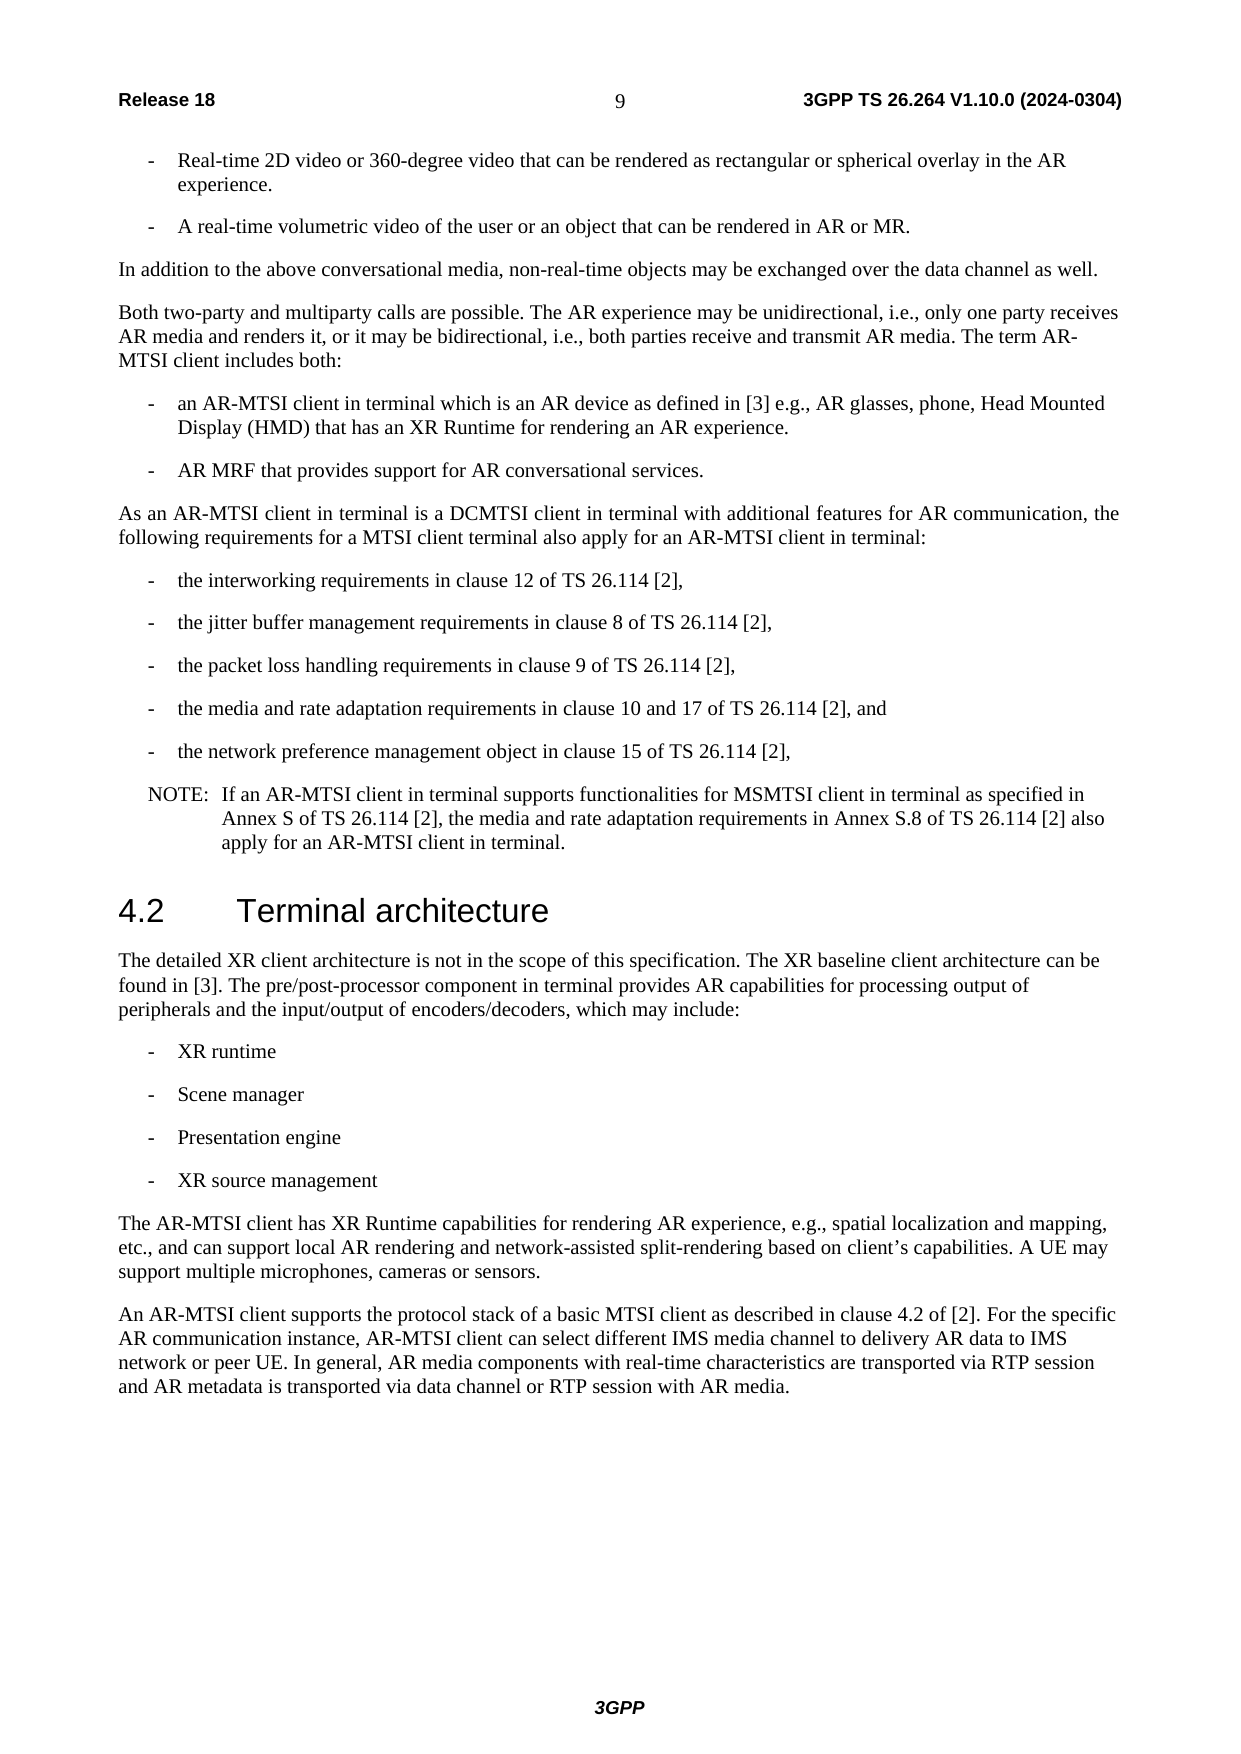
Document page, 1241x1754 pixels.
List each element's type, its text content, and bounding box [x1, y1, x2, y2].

text - A real-time volumetric video of the user or an object that can be rendered in AR or MR. [148, 214, 1122, 238]
text NOTE: If an AR-MTSI client in terminal supports functionalities for MSMTSI client in terminal as specified in Annex S of TS 26.114 [2], the media and rate adaptation requirements in Annex S.8 of TS 26.114 [2] also apply for an AR-MTSI client in terminal. [148, 782, 1122, 854]
text - an AR-MTSI client in terminal which is an AR device as defined in [3] e.g., AR glasses, phone, Head Mounted Display (HMD) that has an XR Runtime for rendering an AR experience. [148, 391, 1122, 439]
text - Real-time 2D video or 360-degree video that can be rendered as rectangular or spherical overlay in the AR experience. [148, 147, 1122, 196]
text As an AR-MTSI client in terminal is a DCMTSI client in terminal with additional features for AR communication, the following requirements for a MTSI client terminal also apply for an AR-MTSI client in terminal: [118, 501, 1122, 549]
text - the jitter buffer management requirements in clause 8 of TS 26.114 [2], [148, 610, 1122, 634]
text In addition to the above conversational media, non-real-time objects may be exchanged over the data channel as well. [118, 257, 1122, 281]
text The detailed XR client architecture is not in the scope of this specification. The XR baseline client architecture can be found in [3]. The pre/post-processor component in terminal provides AR capabilities for processing output of peripherals and the input/output of encoders/decoders, which may include: [118, 948, 1122, 1021]
text The AR-MTSI client has XR Runtime capabilities for rendering AR experience, e.g., spatial localization and mapping, etc., and can support local AR rendering and network-assisted split-rendering based on client’s capabilities. A UE may support multiple microphones, cameras or sensors. [118, 1211, 1122, 1283]
text - the network preference management object in clause 15 of TS 26.114 [2], [148, 739, 1122, 763]
text - AR MRF that provides support for AR conversational services. [148, 458, 1122, 482]
text - the media and rate adaptation requirements in clause 10 and 17 of TS 26.114 [2], and [148, 696, 1122, 720]
text - Scene manager [148, 1082, 1122, 1106]
text - the interworking requirements in clause 12 of TS 26.114 [2], [148, 567, 1122, 592]
text - XR source management [148, 1168, 1122, 1192]
text Both two-party and multiparty calls are possible. The AR experience may be unidirectional, i.e., only one party receives AR media and renders it, or it may be bidirectional, i.e., both parties receive and transmit AR media. The term AR-MTSI client includes both: [118, 300, 1122, 372]
text - XR runtime [148, 1039, 1122, 1063]
text - Presentation engine [148, 1125, 1122, 1149]
subtitle 4.2 Terminal architecture [118, 891, 1122, 930]
text An AR-MTSI client supports the protocol stack of a basic MTSI client as described in clause 4.2 of [2]. For the specific AR communication instance, AR-MTSI client can select different IMS media channel to delivery AR data to IMS network or peer UE. In general, AR media components with real-time characteristics are transported via RTP session and AR metadata is transported via data channel or RTP session with AR media. [118, 1302, 1122, 1398]
text - the packet loss handling requirements in clause 9 of TS 26.114 [2], [148, 653, 1122, 677]
